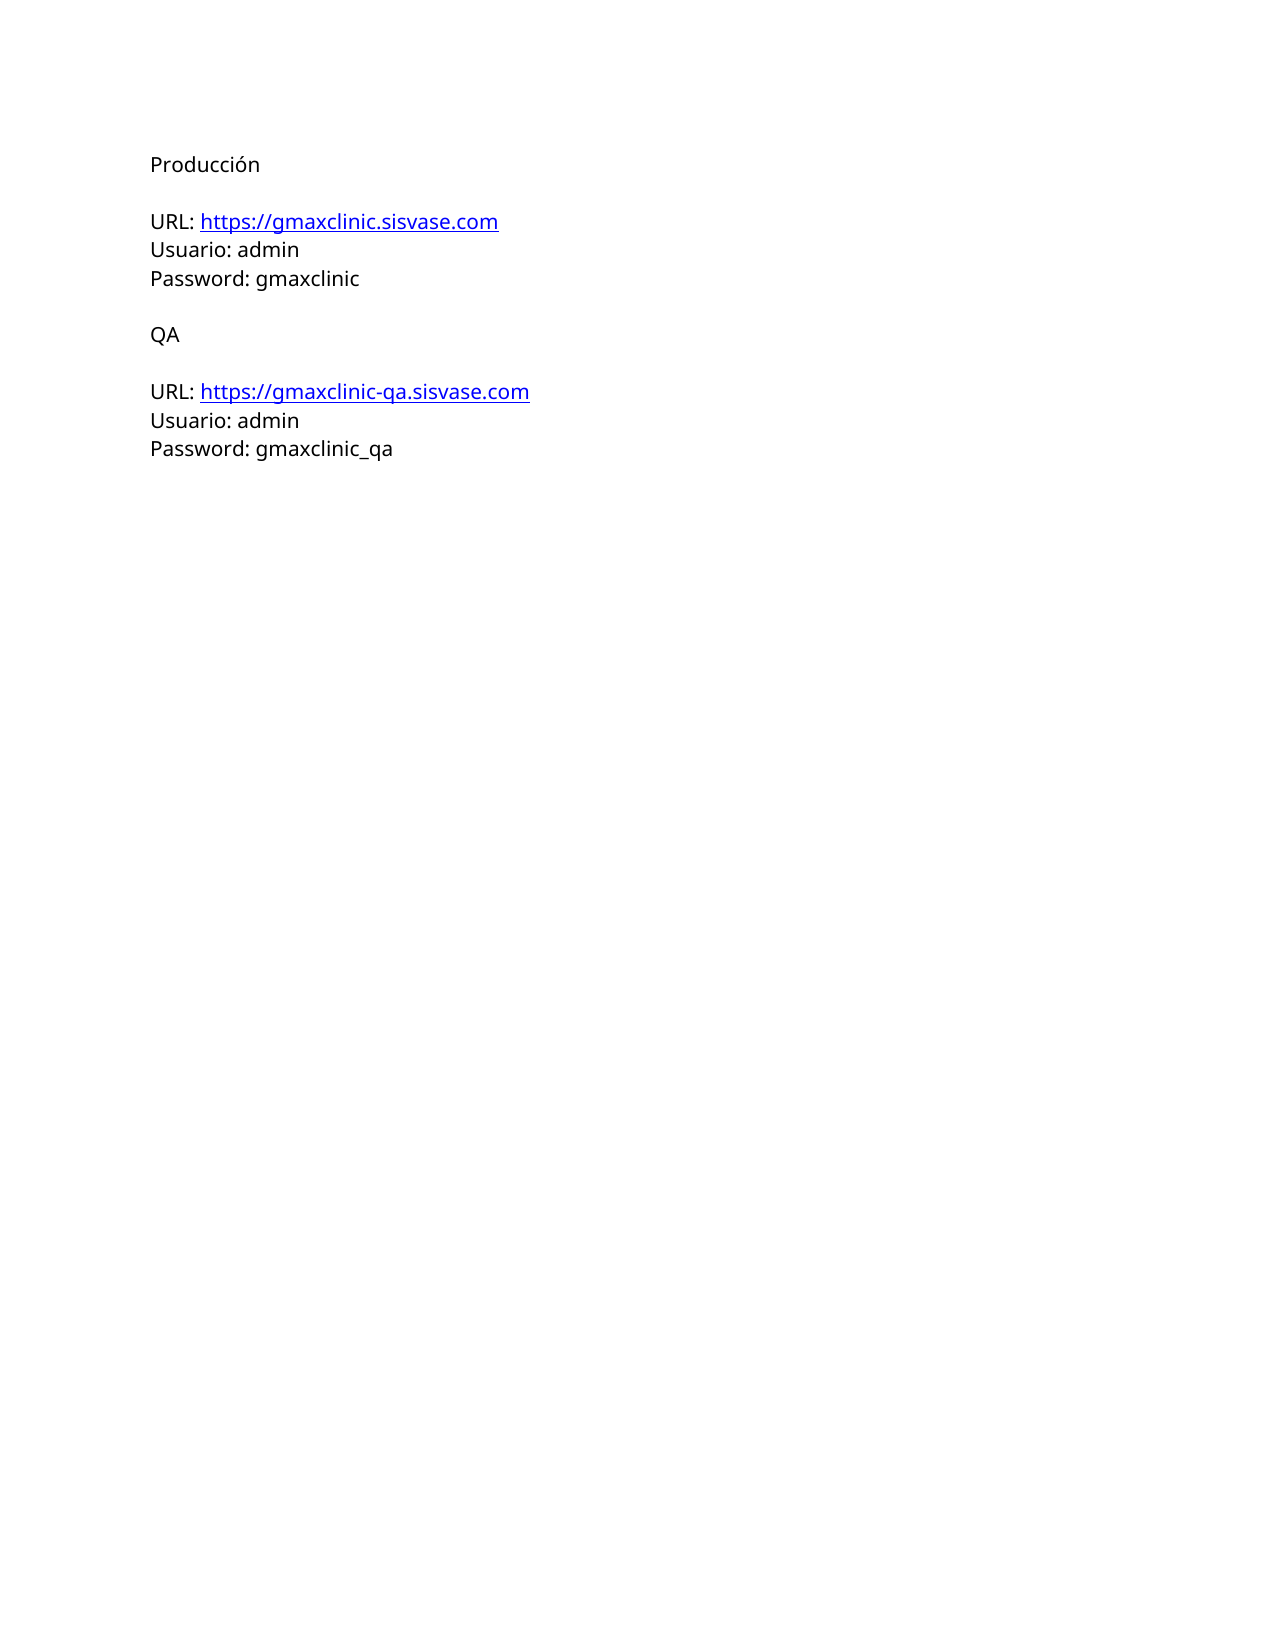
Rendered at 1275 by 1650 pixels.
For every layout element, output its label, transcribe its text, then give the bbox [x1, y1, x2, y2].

text URL: https://gmaxclinic.sisvase.com [150, 207, 1125, 235]
text Usuario: admin [150, 406, 1125, 434]
text Password: gmaxclinic_qa [150, 434, 1125, 463]
text URL: https://gmaxclinic-qa.sisvase.com [150, 377, 1125, 406]
text Password: gmaxclinic [150, 264, 1125, 292]
text QA [150, 321, 1125, 349]
text Producción [150, 150, 1125, 178]
text Usuario: admin [150, 235, 1125, 264]
